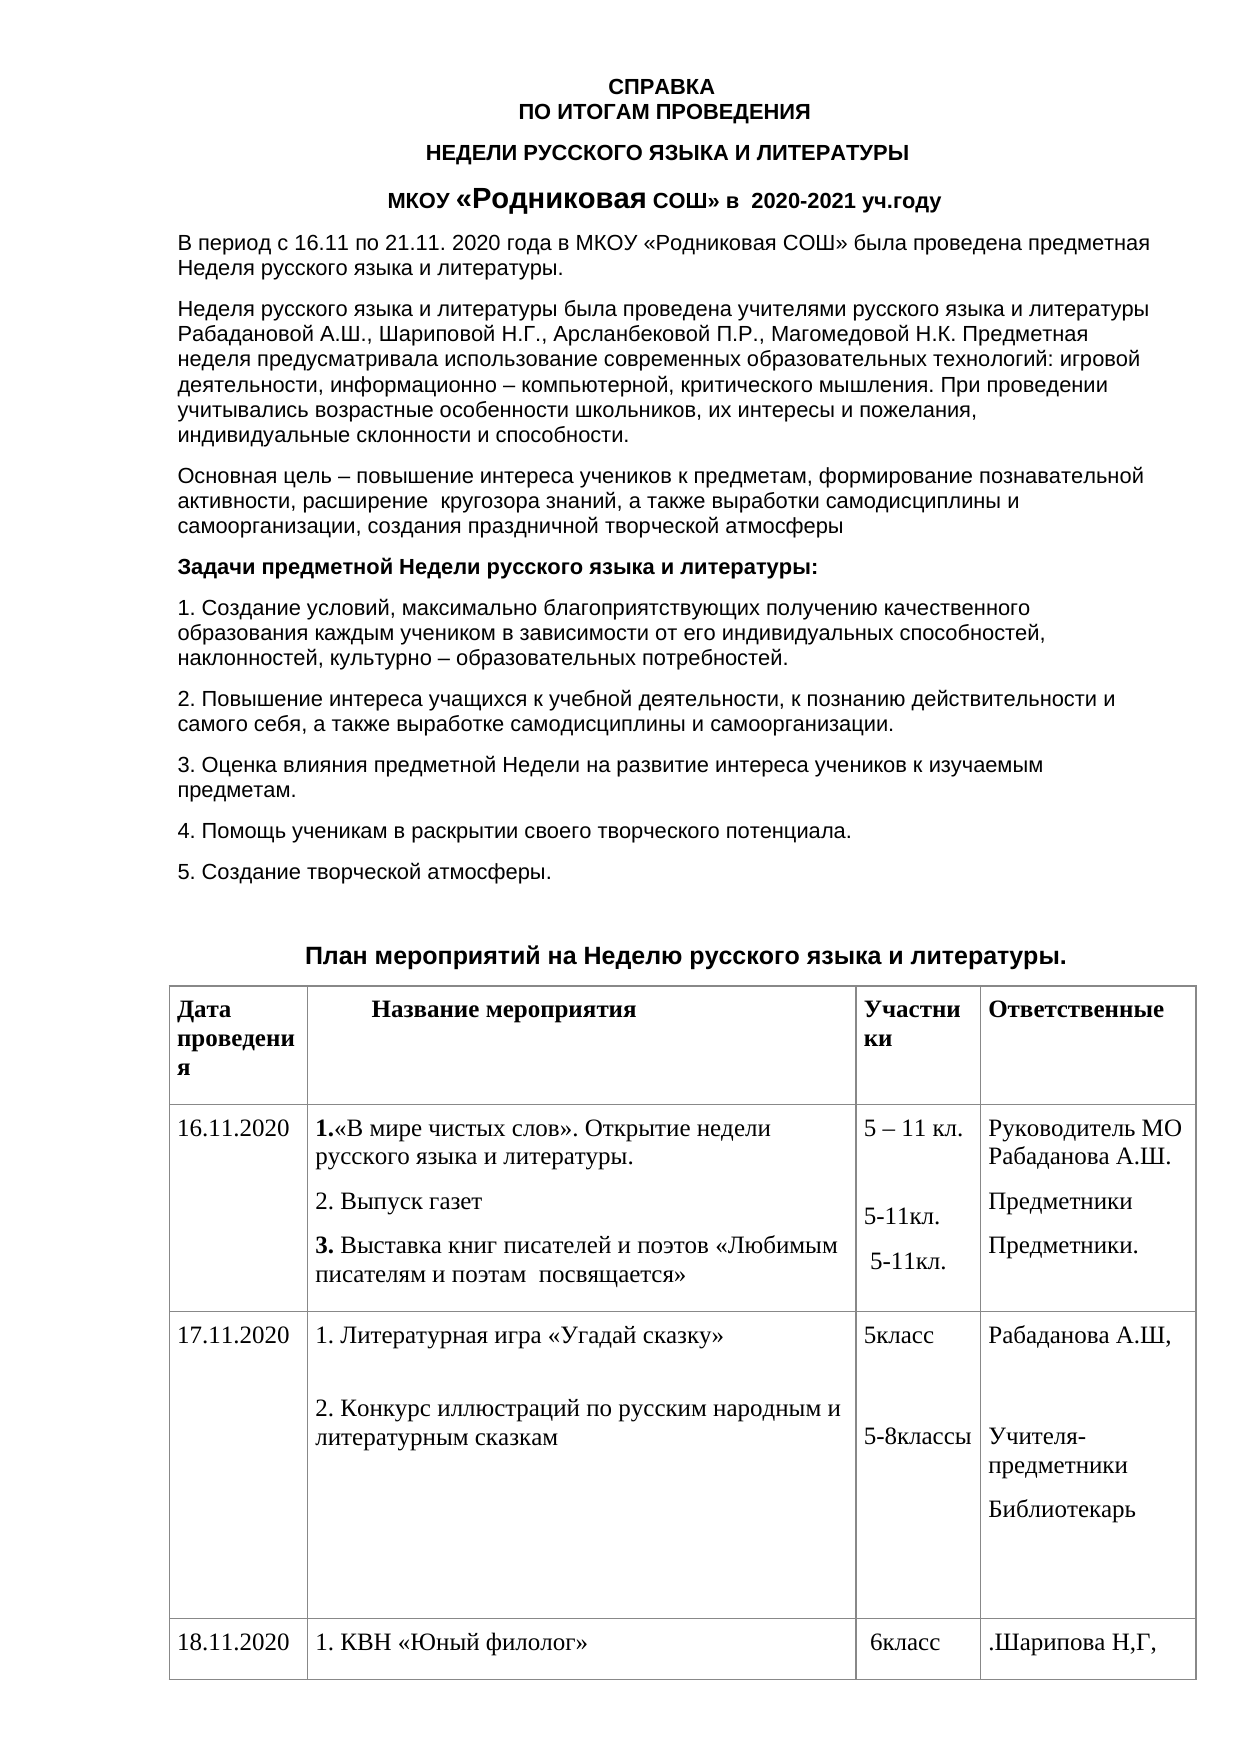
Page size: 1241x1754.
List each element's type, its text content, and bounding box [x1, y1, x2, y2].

table_cell Руководитель МО Рабаданова А.Ш. Предметники Предметники. [981, 1105, 1195, 1311]
table_cell 6класс 5-6 классы. [857, 1619, 980, 1678]
text 4. Помощь ученикам в раскрытии своего творческого потенциала. [177, 818, 1152, 843]
text План мероприятий на Неделю русского языка и литературы. [177, 941, 1152, 969]
table_cell 5 – 11 кл. 5-11кл. 5-11кл. [857, 1105, 980, 1311]
text Неделя русского языка и литературы была проведена учителями русского языка и литературы Рабадановой А.Ш., Шариповой Н.Г., Арсланбековой П.Р., Магомедовой Н.К. Предметная неделя предусматривала использование современных образовательных технологий: игровой деятельности, информационно – компьютерной, критического мышления. При проведении учитывались возрастные особенности школьников, их интересы и пожелания, индивидуальные склонности и способности. [177, 296, 1152, 447]
table_cell Рабаданова А.Ш, Учителя-предметники Библиотекарь [981, 1312, 1195, 1618]
text 5. Создание творческой атмосферы. [177, 859, 1152, 884]
text Задачи предметной Недели русского языка и литературы: [177, 554, 1152, 579]
text 1. Создание условий, максимально благоприятствующих получению качественного образования каждым учеником в зависимости от его индивидуальных способностей, наклонностей, культурно – образовательных потребностей. [177, 595, 1152, 671]
table_header Ответственные [981, 987, 1195, 1103]
text МКОУ «Родниковая СОШ» в 2020-2021 уч.году [177, 181, 1152, 214]
table_header Участники [857, 987, 980, 1103]
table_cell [981, 1619, 1195, 1678]
text Основная цель – повышение интереса учеников к предметам, формирование познавательной активности, расширение кругозора знаний, а также выработки самодисциплины и самоорганизации, создания праздничной творческой атмосферы [177, 463, 1152, 538]
table_cell 1.«В мире чистых слов». Открытие недели русского языка и литературы. 2. Выпуск газет 3. Выставка книг писателей и поэтов «Любимым писателям и поэтам посвящается» [308, 1105, 855, 1311]
text В период с 16.11 по 21.11. 2020 года в МКОУ «Родниковая СОШ» была проведена предметная Неделя русского языка и литературы. [177, 230, 1152, 280]
table_cell 17.11.2020 [170, 1312, 307, 1618]
text 3. Оценка влияния предметной Недели на развитие интереса учеников к изучаемым предметам. [177, 752, 1152, 803]
text СПРАВКА ПО ИТОГАМ ПРОВЕДЕНИЯ [177, 74, 1152, 124]
table_header Дата проведения [170, 987, 307, 1103]
table_header Название мероприятия [308, 987, 855, 1103]
table_cell 5класс 5-8классы [857, 1312, 980, 1618]
table_cell 16.11.2020 [170, 1105, 307, 1311]
text 2. Повышение интереса учащихся к учебной деятельности, к познанию действительности и самого себя, а также выработке самодисциплины и самоорганизации. [177, 686, 1152, 737]
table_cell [308, 1619, 855, 1678]
table_cell 1. Литературная игра «Угадай сказку» 2. Конкурс иллюстраций по русским народным и литературным сказкам [308, 1312, 855, 1618]
table_cell 18.11.2020 [170, 1619, 307, 1678]
text НЕДЕЛИ РУССКОГО ЯЗЫКА И ЛИТЕРАТУРЫ [177, 140, 1152, 165]
